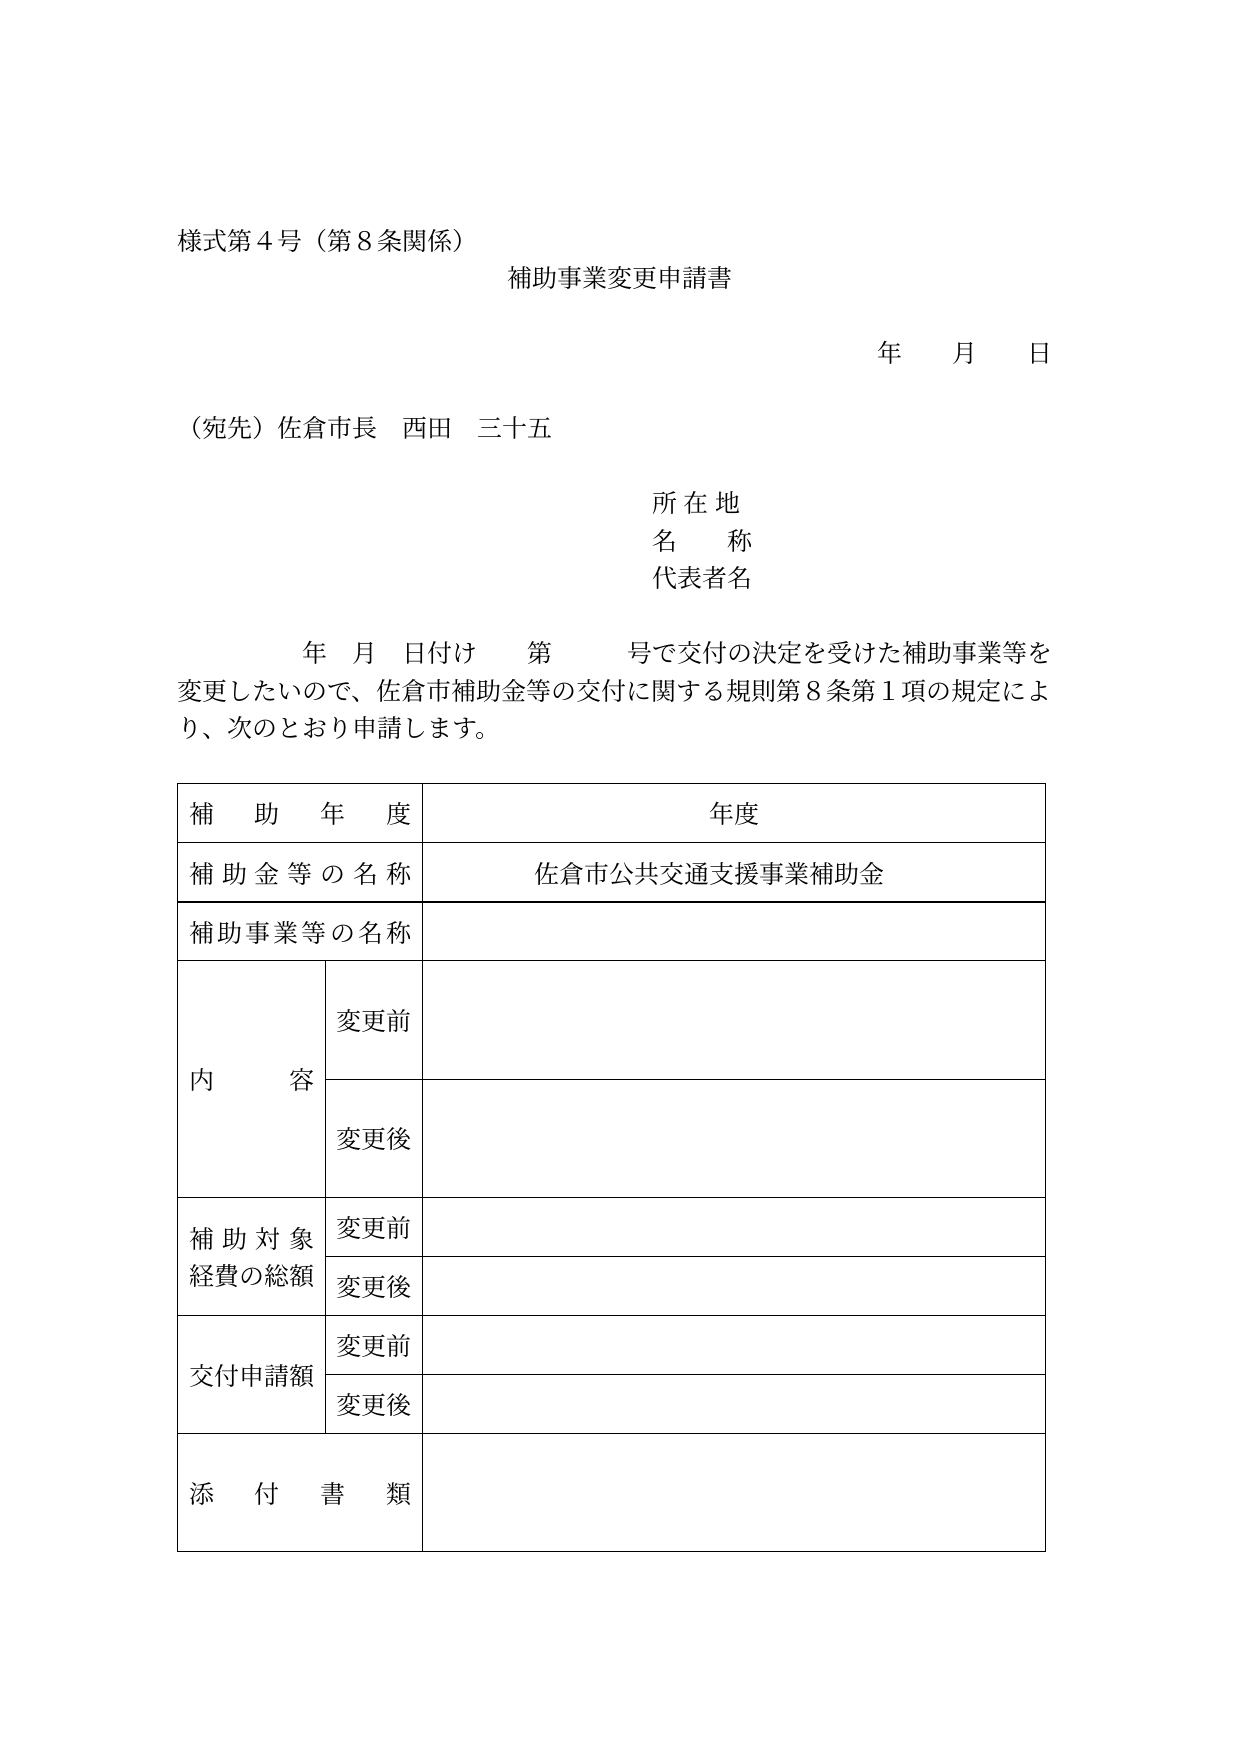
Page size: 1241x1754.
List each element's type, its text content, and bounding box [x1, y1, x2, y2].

text 年 月 日付け 第 号で交付の決定を受けた補助事業等を変更したいので、佐倉市補助金等の交付に関する規則第８条第１項の規定により、次のとおり申請します。 [177, 633, 1063, 746]
text 代表者名 [177, 558, 1063, 596]
table_cell [423, 903, 1045, 960]
text 名 称 [177, 521, 1063, 558]
table_header 年度 [423, 784, 1045, 842]
table_cell 補助対象 経費の総額 [178, 1198, 325, 1315]
table_cell 変更後 [326, 1375, 422, 1433]
table_cell [423, 1316, 1045, 1374]
text 様式第４号（第８条関係） [177, 221, 1063, 258]
table_cell 変更前 [326, 1198, 422, 1256]
table_cell 添付書類 [178, 1434, 422, 1551]
table_cell [423, 961, 1045, 1078]
table_cell 変更後 [326, 1257, 422, 1315]
table_cell 内容 [178, 961, 325, 1197]
table_cell 交付申請額 [178, 1316, 325, 1433]
table_cell [423, 1198, 1045, 1256]
table_cell 変更前 [326, 961, 422, 1078]
table_cell 変更後 [326, 1080, 422, 1197]
table_cell [423, 1080, 1045, 1197]
table_cell [423, 1257, 1045, 1315]
text 所 在 地 [177, 483, 1063, 521]
text 補助事業変更申請書 [177, 258, 1063, 296]
table_cell [423, 1434, 1045, 1551]
table_cell 補助事業等の名称 [178, 903, 422, 960]
table_cell [423, 1375, 1045, 1433]
table_cell 補助金等の名称 [178, 843, 422, 901]
text （宛先）佐倉市長 西田 三十五 [177, 408, 1063, 446]
table_cell 佐倉市公共交通支援事業補助金 [423, 843, 1045, 901]
table_cell 変更前 [326, 1316, 422, 1374]
text 年 月 日 [177, 333, 1063, 371]
table_header 補助年度 [178, 784, 422, 842]
